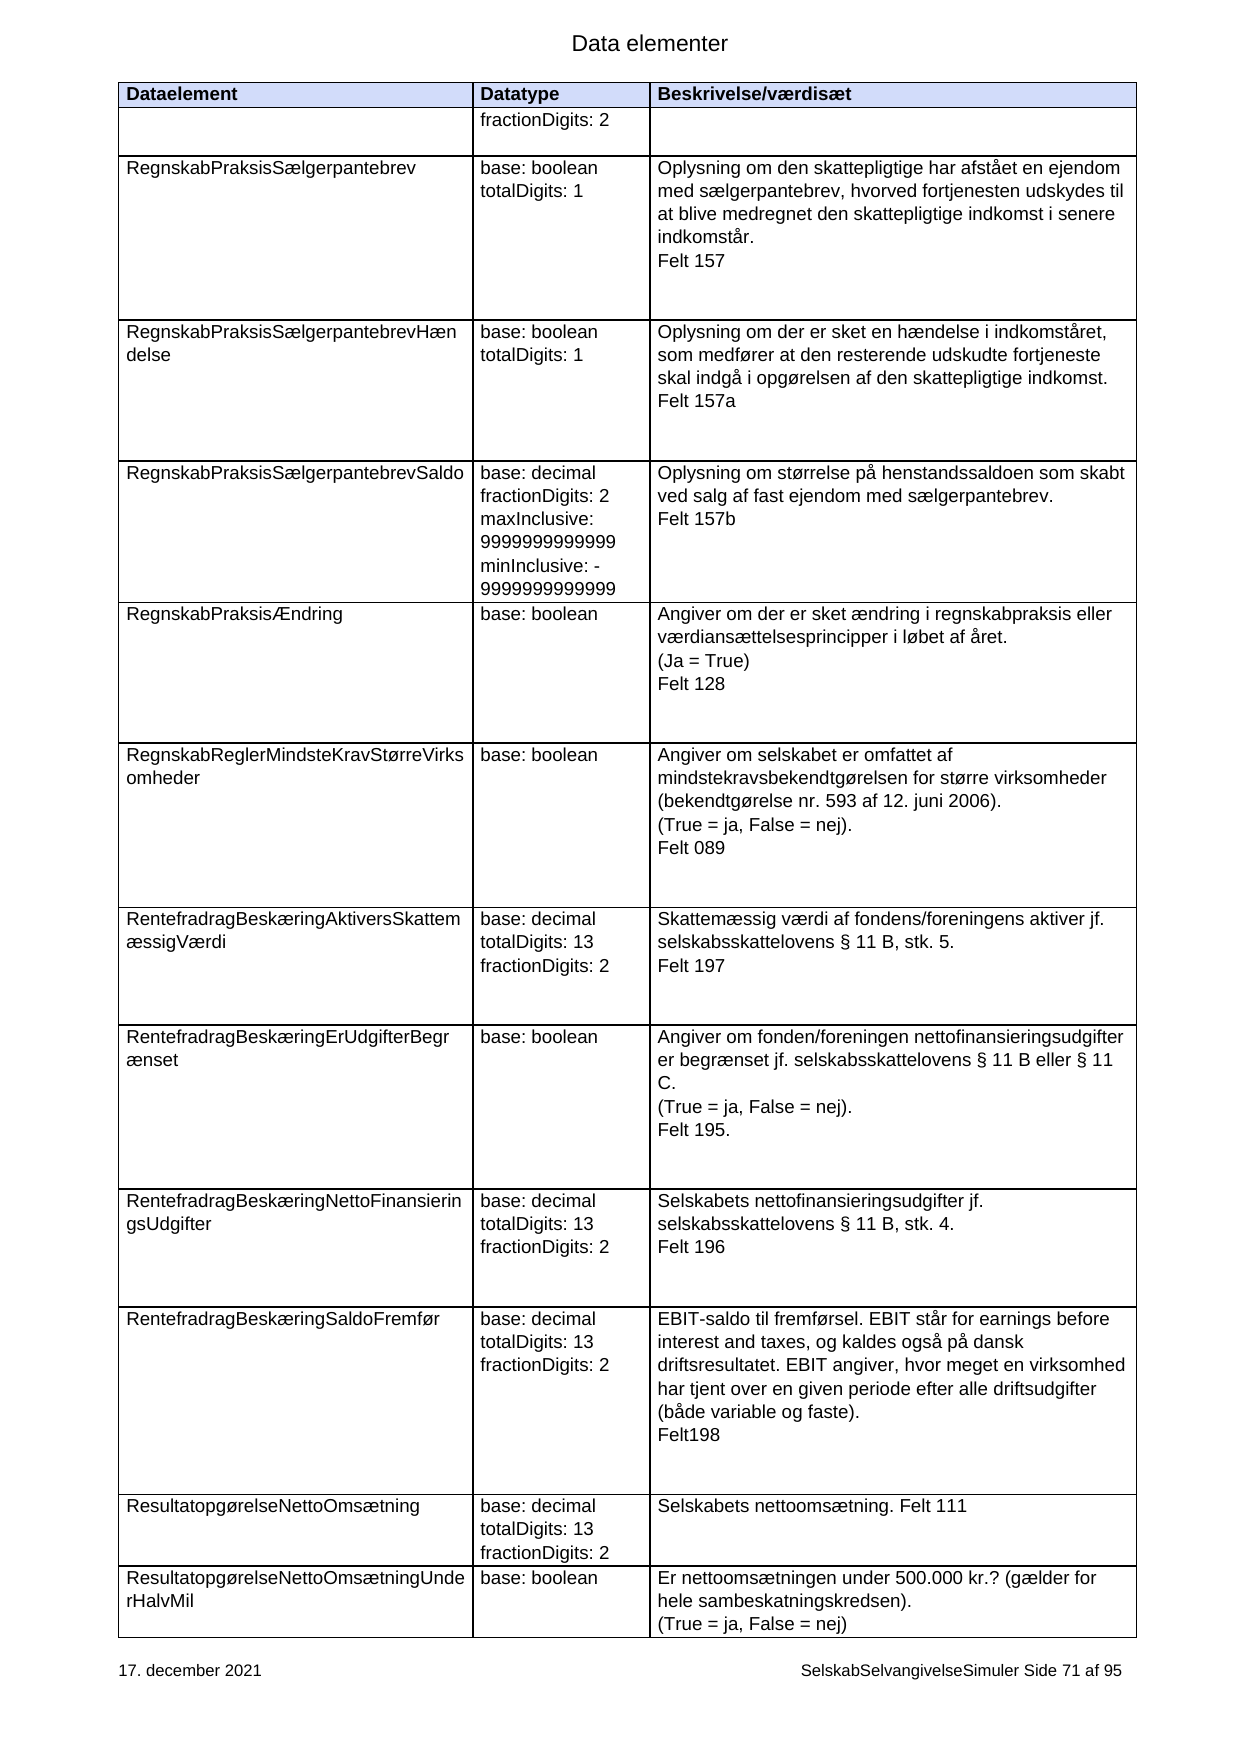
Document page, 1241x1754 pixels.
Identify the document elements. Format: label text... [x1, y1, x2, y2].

table_cell Selskabets nettoomsætning. Felt 111 [651, 1495, 1136, 1565]
table_cell base: boolean [474, 1026, 649, 1188]
table_cell base: boolean totalDigits: 1 [474, 157, 649, 319]
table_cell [119, 108, 472, 155]
table_cell RentefradragBeskæringNettoFinansieringsUdgifter [119, 1190, 472, 1306]
table_header Dataelement [119, 83, 472, 107]
table_cell Oplysning om størrelse på henstandssaldoen som skabt ved salg af fast ejendom med sælgerpantebrev. Felt 157b [651, 462, 1136, 601]
table_cell RentefradragBeskæringErUdgifterBegrænset [119, 1026, 472, 1188]
table_cell RegnskabPraksisSælgerpantebrev [119, 157, 472, 319]
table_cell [119, 1567, 472, 1637]
table_cell Angiver om der er sket ændring i regnskabpraksis eller værdiansættelsesprincipper i løbet af året. (Ja = True) Felt 128 [651, 603, 1136, 742]
table_cell base: boolean [474, 603, 649, 742]
table_cell base: decimal fractionDigits: 2 maxInclusive: 9999999999999 minInclusive: -9999999999999 [474, 462, 649, 601]
table_cell base: decimal totalDigits: 13 fractionDigits: 2 [474, 1308, 649, 1493]
table_cell Selskabets nettofinansieringsudgifter jf. selskabsskattelovens § 11 B, stk. 4. Felt 196 [651, 1190, 1136, 1306]
table_cell base: decimal totalDigits: 13 fractionDigits: 2 [474, 1190, 649, 1306]
table_cell Oplysning om den skattepligtige har afstået en ejendom med sælgerpantebrev, hvorved fortjenesten udskydes til at blive medregnet den skattepligtige indkomst i senere indkomstår. Felt 157 [651, 157, 1136, 319]
table_cell ResultatopgørelseNettoOmsætning [119, 1495, 472, 1565]
table_cell Angiver om fonden/foreningen nettofinansieringsudgifter er begrænset jf. selskabsskattelovens § 11 B eller § 11 C. (True = ja, False = nej). Felt 195. [651, 1026, 1136, 1188]
table_cell RentefradragBeskæringAktiversSkattemæssigVærdi [119, 908, 472, 1024]
table_cell base: boolean [474, 1567, 649, 1637]
table_cell RegnskabPraksisSælgerpantebrevSaldo [119, 462, 472, 601]
table_cell Oplysning om der er sket en hændelse i indkomståret, som medfører at den resterende udskudte fortjeneste skal indgå i opgørelsen af den skattepligtige indkomst. Felt 157a [651, 321, 1136, 460]
table_cell base: boolean totalDigits: 1 [474, 321, 649, 460]
table_cell Angiver om selskabet er omfattet af mindstekravsbekendtgørelsen for større virksomheder (bekendtgørelse nr. 593 af 12. juni 2006). (True = ja, False = nej). Felt 089 [651, 744, 1136, 906]
table_cell base: decimal totalDigits: 13 fractionDigits: 2 [474, 1495, 649, 1565]
table_cell RegnskabPraksisSælgerpantebrevHændelse [119, 321, 472, 460]
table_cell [474, 108, 649, 155]
table_cell Skattemæssig værdi af fondens/foreningens aktiver jf. selskabsskattelovens § 11 B, stk. 5. Felt 197 [651, 908, 1136, 1024]
table_cell RentefradragBeskæringSaldoFremfør [119, 1308, 472, 1493]
table_cell RegnskabReglerMindsteKravStørreVirksomheder [119, 744, 472, 906]
table_header Datatype [474, 83, 649, 107]
table_cell base: boolean [474, 744, 649, 906]
table_cell RegnskabPraksisÆndring [119, 603, 472, 742]
table_header Beskrivelse/værdisæt [651, 83, 1136, 107]
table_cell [651, 108, 1136, 155]
table_cell EBIT-saldo til fremførsel. EBIT står for earnings before interest and taxes, og kaldes også på dansk driftsresultatet. EBIT angiver, hvor meget en virksomhed har tjent over en given periode efter alle driftsudgifter (både variable og faste). Felt198 [651, 1308, 1136, 1493]
table_cell base: decimal totalDigits: 13 fractionDigits: 2 [474, 908, 649, 1024]
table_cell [651, 1567, 1136, 1637]
